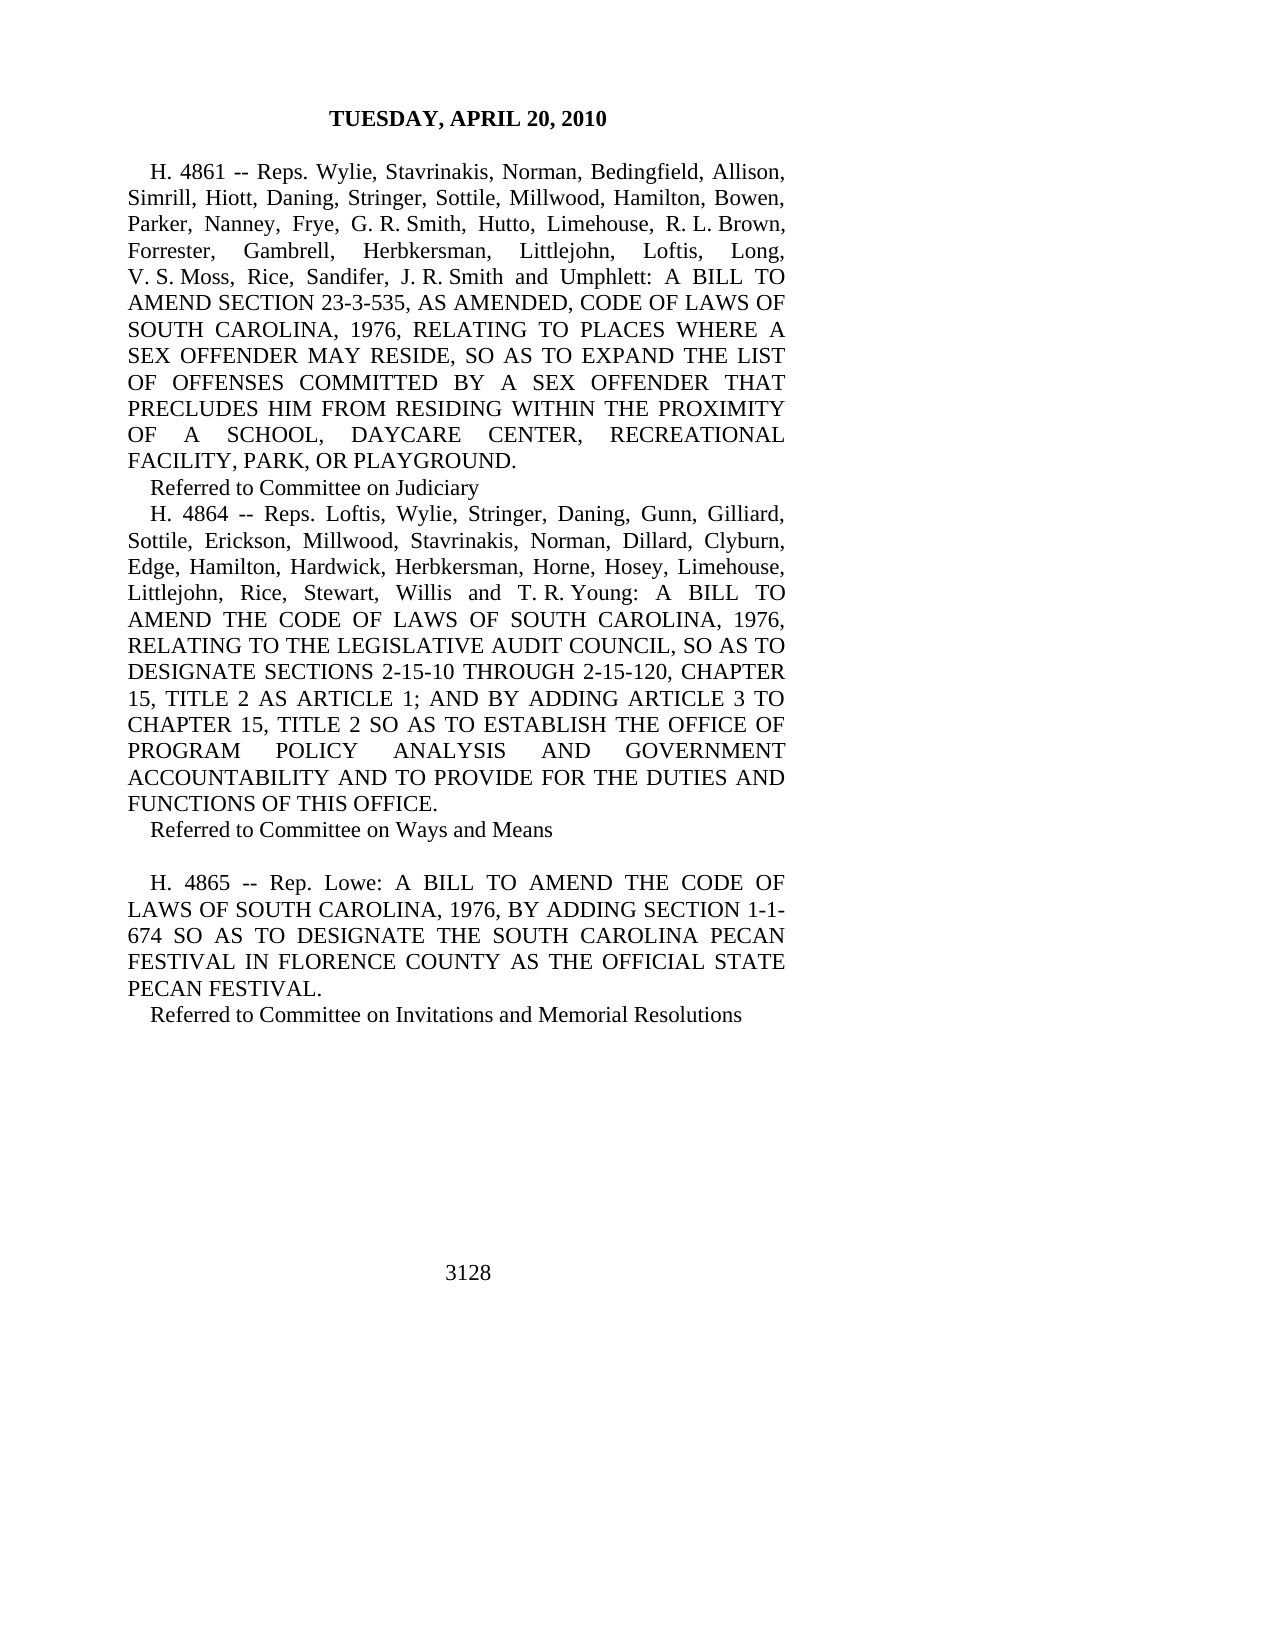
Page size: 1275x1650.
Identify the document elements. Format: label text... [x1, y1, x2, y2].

text Referred to Committee on Invitations and Memorial Resolutions [127, 1001, 786, 1027]
text Referred to Committee on Judiciary [127, 474, 786, 500]
text H. 4864 -- Reps. Loftis, Wylie, Stringer, Daning, Gunn, Gilliard, Sottile, Erickson, Millwood, Stavrinakis, Norman, Dillard, Clyburn, Edge, Hamilton, Hardwick, Herbkersman, Horne, Hosey, Limehouse, Littlejohn, Rice, Stewart, Willis and T. R. Young: A BILL TO AMEND THE CODE OF LAWS OF SOUTH CAROLINA, 1976, RELATING TO THE LEGISLATIVE AUDIT COUNCIL, SO AS TO DESIGNATE SECTIONS 2-15-10 THROUGH 2-15-120, CHAPTER 15, TITLE 2 AS ARTICLE 1; AND BY ADDING ARTICLE 3 TO CHAPTER 15, TITLE 2 SO AS TO ESTABLISH THE OFFICE OF PROGRAM POLICY ANALYSIS AND GOVERNMENT ACCOUNTABILITY AND TO PROVIDE FOR THE DUTIES AND FUNCTIONS OF THIS OFFICE. [127, 500, 786, 817]
text H. 4861 -- Reps. Wylie, Stavrinakis, Norman, Bedingfield, Allison, Simrill, Hiott, Daning, Stringer, Sottile, Millwood, Hamilton, Bowen, Parker, Nanney, Frye, G. R. Smith, Hutto, Limehouse, R. L. Brown, Forrester, Gambrell, Herbkersman, Littlejohn, Loftis, Long, V. S. Moss, Rice, Sandifer, J. R. Smith and Umphlett: A BILL TO AMEND SECTION 23-3-535, AS AMENDED, CODE OF LAWS OF SOUTH CAROLINA, 1976, RELATING TO PLACES WHERE A SEX OFFENDER MAY RESIDE, SO AS TO EXPAND THE LIST OF OFFENSES COMMITTED BY A SEX OFFENDER THAT PRECLUDES HIM FROM RESIDING WITHIN THE PROXIMITY OF A SCHOOL, DAYCARE CENTER, RECREATIONAL FACILITY, PARK, OR PLAYGROUND. [127, 158, 786, 474]
text Referred to Committee on Ways and Means [127, 817, 786, 843]
text H. 4865 -- Rep. Lowe: A BILL TO AMEND THE CODE OF LAWS OF SOUTH CAROLINA, 1976, BY ADDING SECTION 1-1-674 SO AS TO DESIGNATE THE SOUTH CAROLINA PECAN FESTIVAL IN FLORENCE COUNTY AS THE OFFICIAL STATE PECAN FESTIVAL. [127, 869, 786, 1001]
